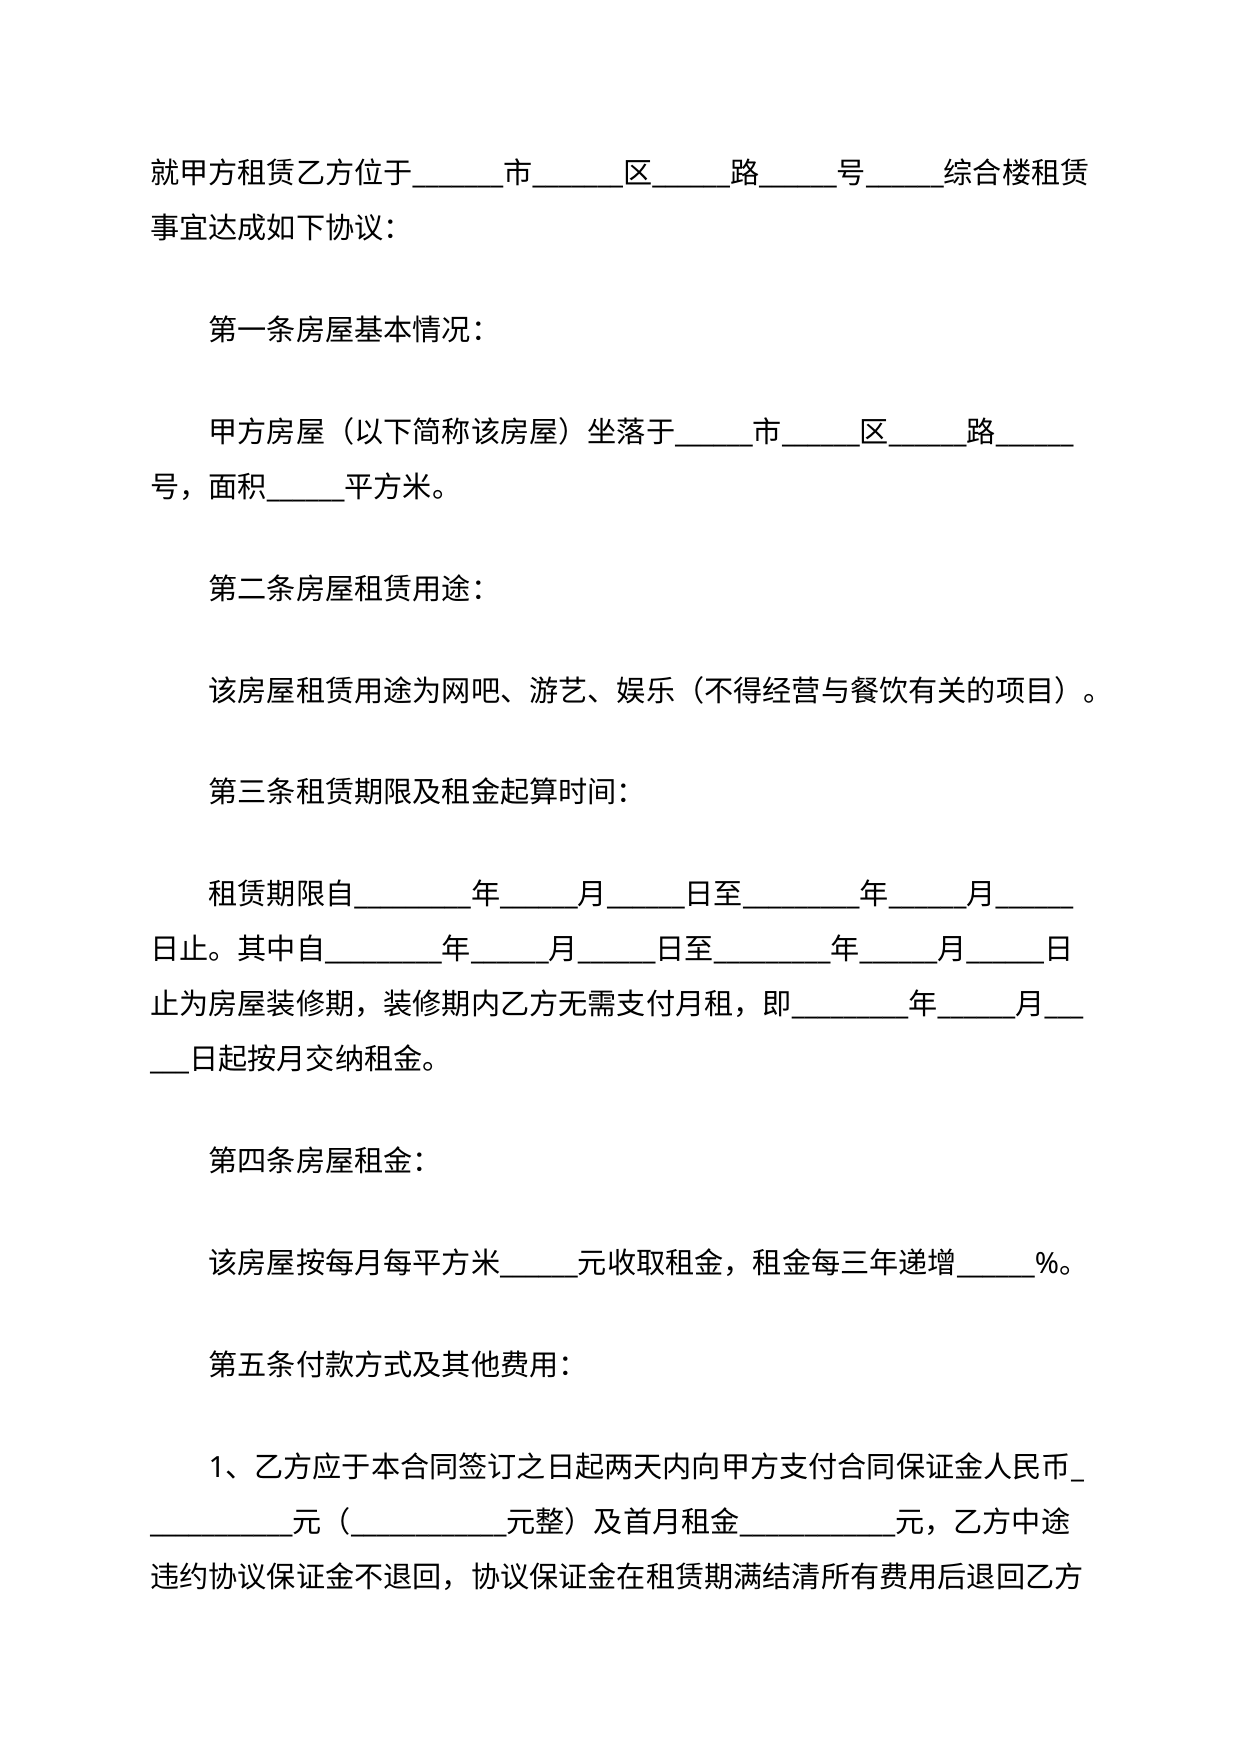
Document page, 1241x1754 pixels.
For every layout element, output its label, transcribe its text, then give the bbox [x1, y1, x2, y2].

text 第三条租赁期限及租金起算时间： [150, 769, 1090, 811]
text 甲方房屋（以下简称该房屋）坐落于______市______区______路______号，面积______平方米。 [150, 408, 1090, 506]
text 该房屋按每月每平方米______元收取租金，租金每三年递增______%。 [150, 1239, 1090, 1282]
text 租赁期限自_________年______月______日至_________年______月______日止。其中自_________年______月______日至_________年______月______日止为房屋装修期，装修期内乙方无需支付月租，即_________年______月______日起按月交纳租金。 [150, 871, 1090, 1078]
text 第一条房屋基本情况： [150, 307, 1090, 349]
text 该房屋租赁用途为网吧、游艺、娱乐（不得经营与餐饮有关的项目）。 [150, 667, 1090, 709]
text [150, 1443, 1090, 1596]
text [150, 150, 1090, 247]
text 第四条房屋租金： [150, 1138, 1090, 1180]
text 第五条付款方式及其他费用： [150, 1342, 1090, 1384]
text 第二条房屋租赁用途： [150, 566, 1090, 608]
